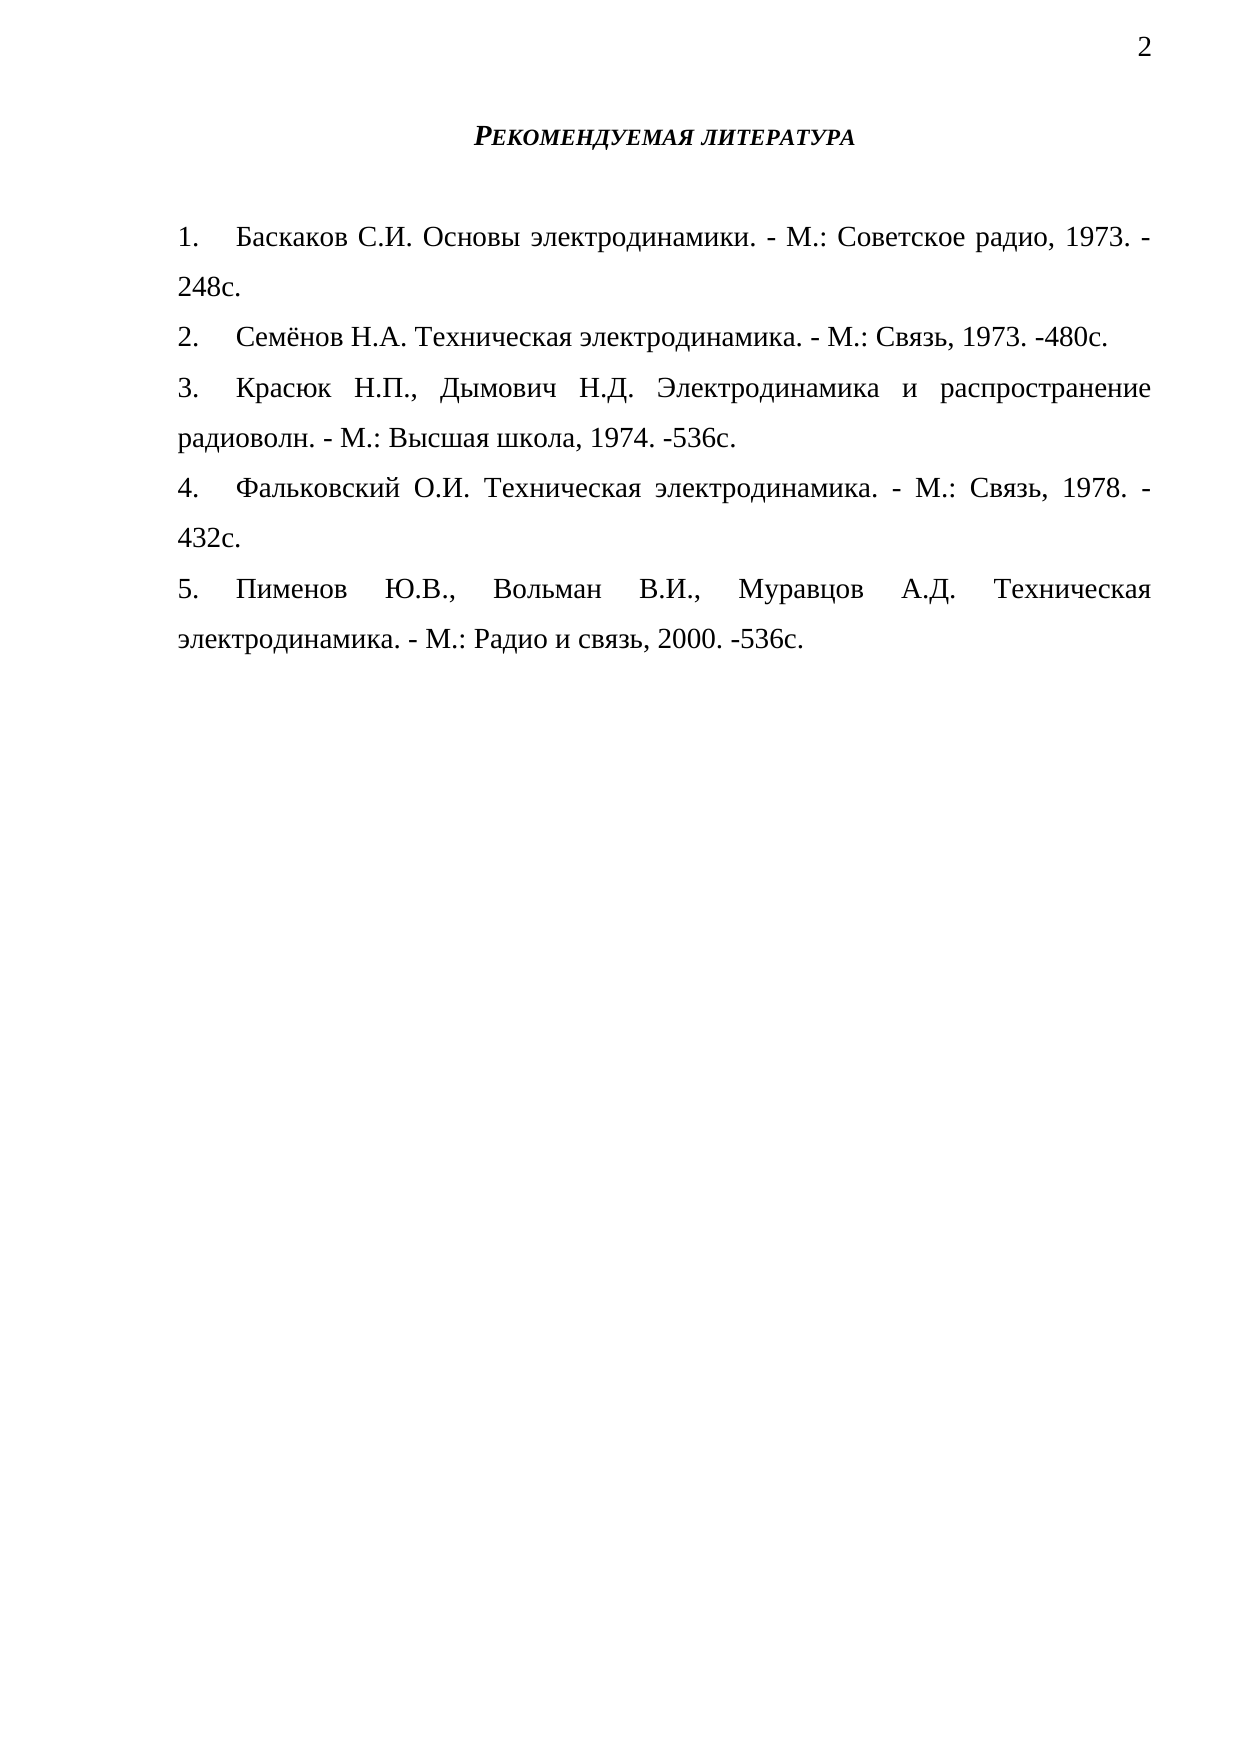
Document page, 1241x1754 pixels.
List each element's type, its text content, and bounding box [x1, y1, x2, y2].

text Красюк Н.П., Дымович Н.Д. Электродинамика и распространение радиоволн. - М.: Высшая школа, 1974. -536с. [177, 370, 1152, 453]
text Баскаков С.И. Основы электродинамики. - М.: Советское радио, 1973. -248с. [177, 219, 1152, 303]
text Семёнов Н.А. Техническая электродинамика. - М.: Связь, 1973. -480с. [177, 319, 1152, 353]
subtitle Рекомендуемая литература [177, 118, 1152, 152]
text Фальковский О.И. Техническая электродинамика. - М.: Связь, 1978. -432с. [177, 470, 1152, 554]
text Пименов Ю.В., Вольман В.И., Муравцов А.Д. Техническая электродинамика. - М.: Радио и связь, 2000. -536с. [177, 571, 1152, 655]
